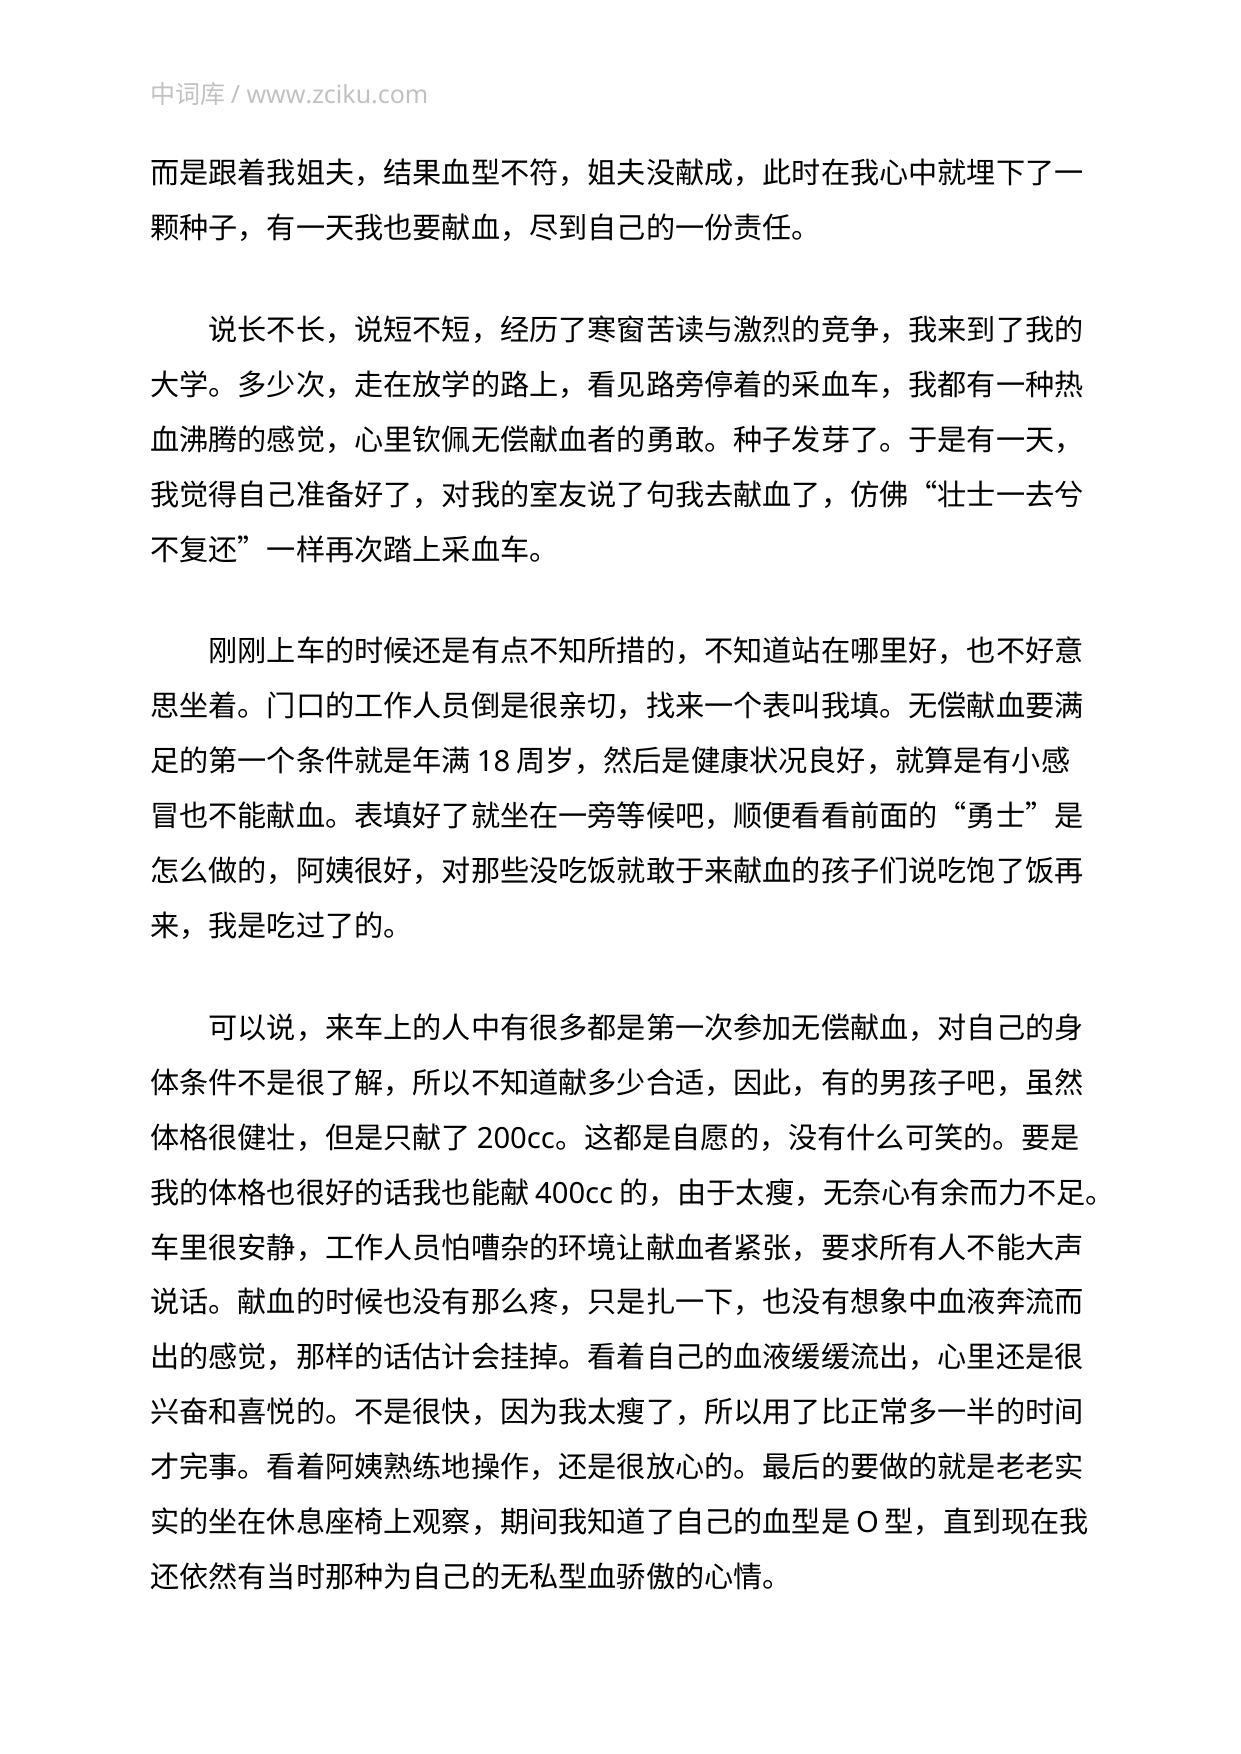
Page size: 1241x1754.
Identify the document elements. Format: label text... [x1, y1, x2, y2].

text 说长不长，说短不短，经历了寒窗苦读与激烈的竞争，我来到了我的大学。多少次，走在放学的路上，看见路旁停着的采血车，我都有一种热血沸腾的感觉，心里钦佩无偿献血者的勇敢。种子发芽了。于是有一天，我觉得自己准备好了，对我的室友说了句我去献血了，仿佛“壮士一去兮不复还”一样再次踏上采血车。 [150, 307, 1090, 568]
text 可以说，来车上的人中有很多都是第一次参加无偿献血，对自己的身体条件不是很了解，所以不知道献多少合适，因此，有的男孩子吧，虽然体格很健壮，但是只献了200cc。这都是自愿的，没有什么可笑的。要是我的体格也很好的话我也能献400cc的，由于太瘦，无奈心有余而力不足。车里很安静，工作人员怕嘈杂的环境让献血者紧张，要求所有人不能大声说话。献血的时候也没有那么疼，只是扎一下，也没有想象中血液奔流而出的感觉，那样的话估计会挂掉。看着自己的血液缓缓流出，心里还是很兴奋和喜悦的。不是很快，因为我太瘦了，所以用了比正常多一半的时间才完事。看着阿姨熟练地操作，还是很放心的。最后的要做的就是老老实实的坐在休息座椅上观察，期间我知道了自己的血型是O型，直到现在我还依然有当时那种为自己的无私型血骄傲的心情。 [150, 1004, 1090, 1596]
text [150, 150, 1090, 247]
text 刚刚上车的时候还是有点不知所措的，不知道站在哪里好，也不好意思坐着。门口的工作人员倒是很亲切，找来一个表叫我填。无偿献血要满足的第一个条件就是年满18周岁，然后是健康状况良好，就算是有小感冒也不能献血。表填好了就坐在一旁等候吧，顺便看看前面的“勇士”是怎么做的，阿姨很好，对那些没吃饭就敢于来献血的孩子们说吃饱了饭再来，我是吃过了的。 [150, 628, 1090, 945]
